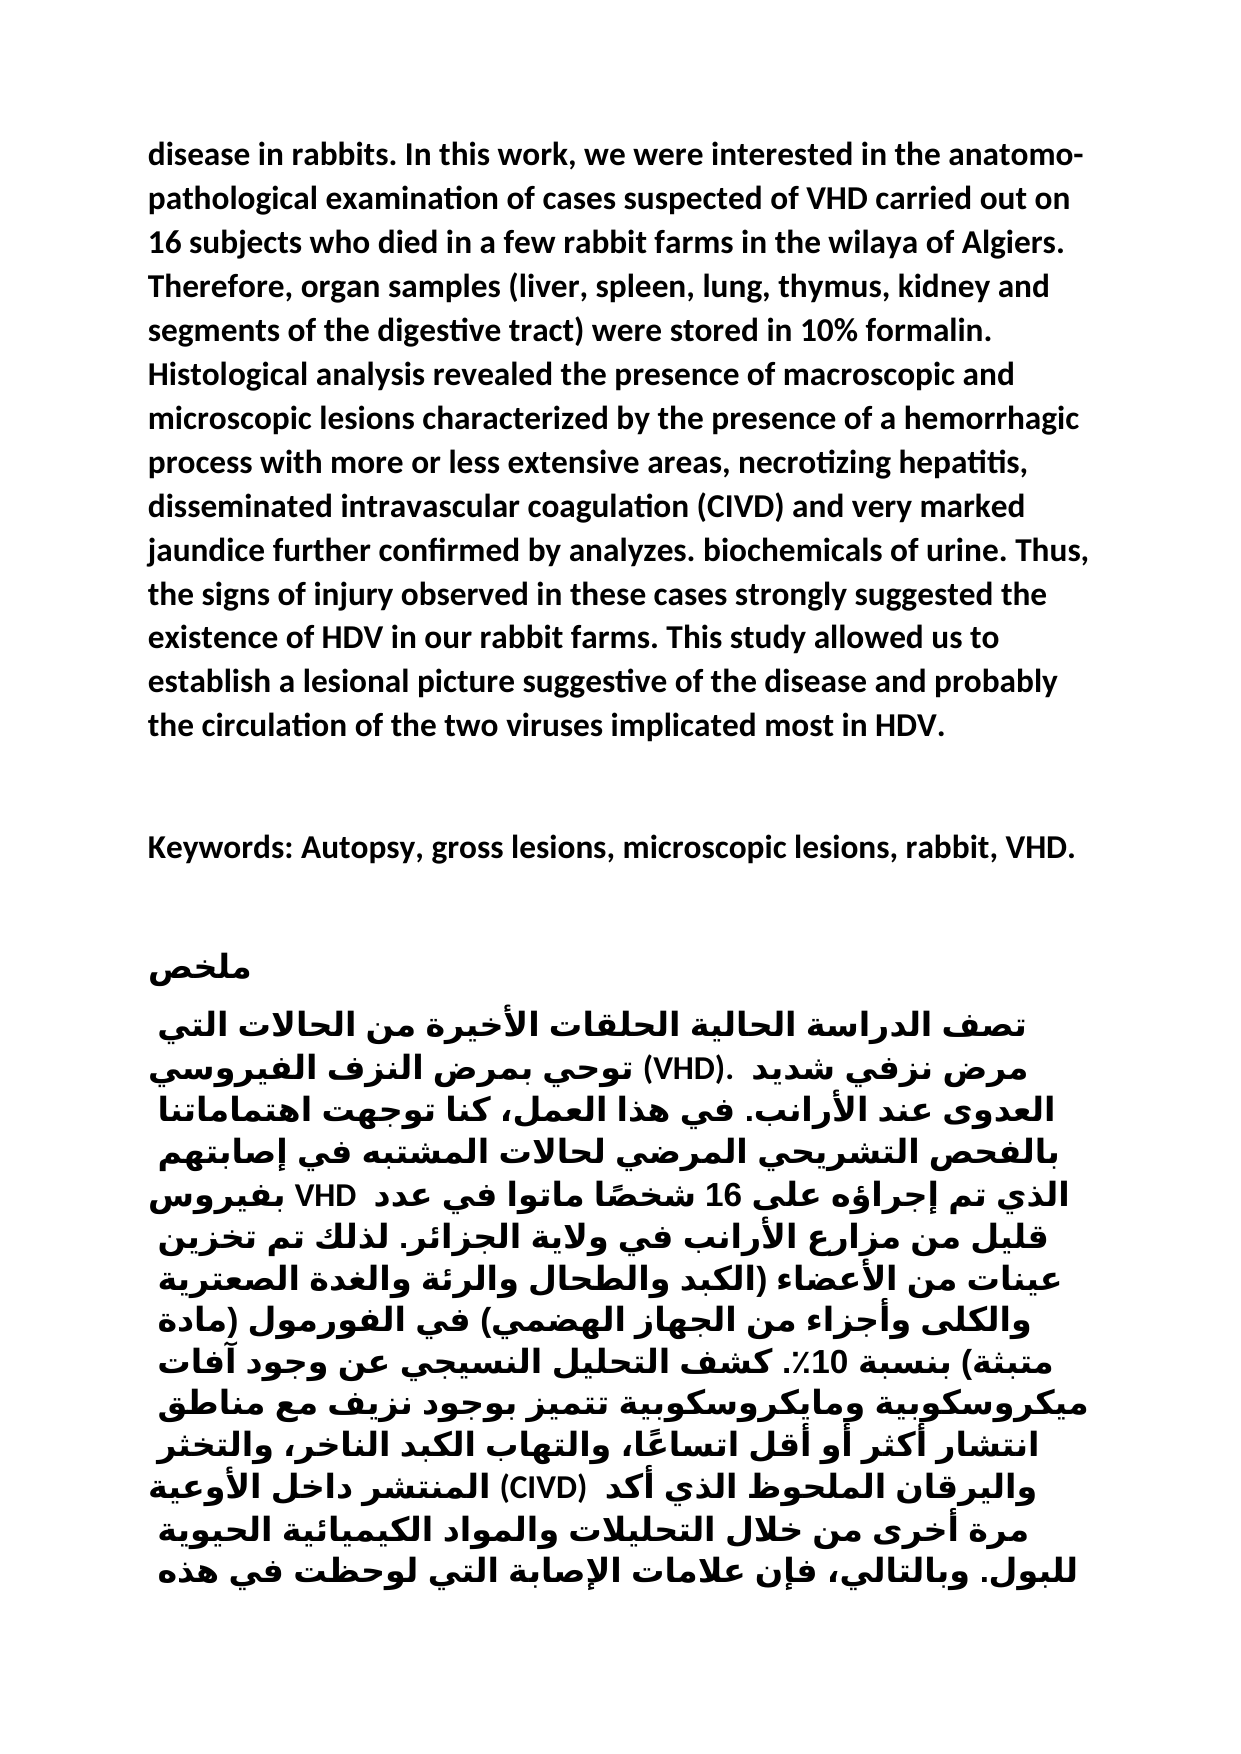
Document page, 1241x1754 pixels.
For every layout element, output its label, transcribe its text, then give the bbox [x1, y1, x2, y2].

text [148, 1005, 1093, 1590]
text Keywords: Autopsy, gross lesions, microscopic lesions, rabbit, VHD. [148, 826, 1093, 866]
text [148, 133, 1093, 745]
text ملخص [148, 947, 1093, 985]
